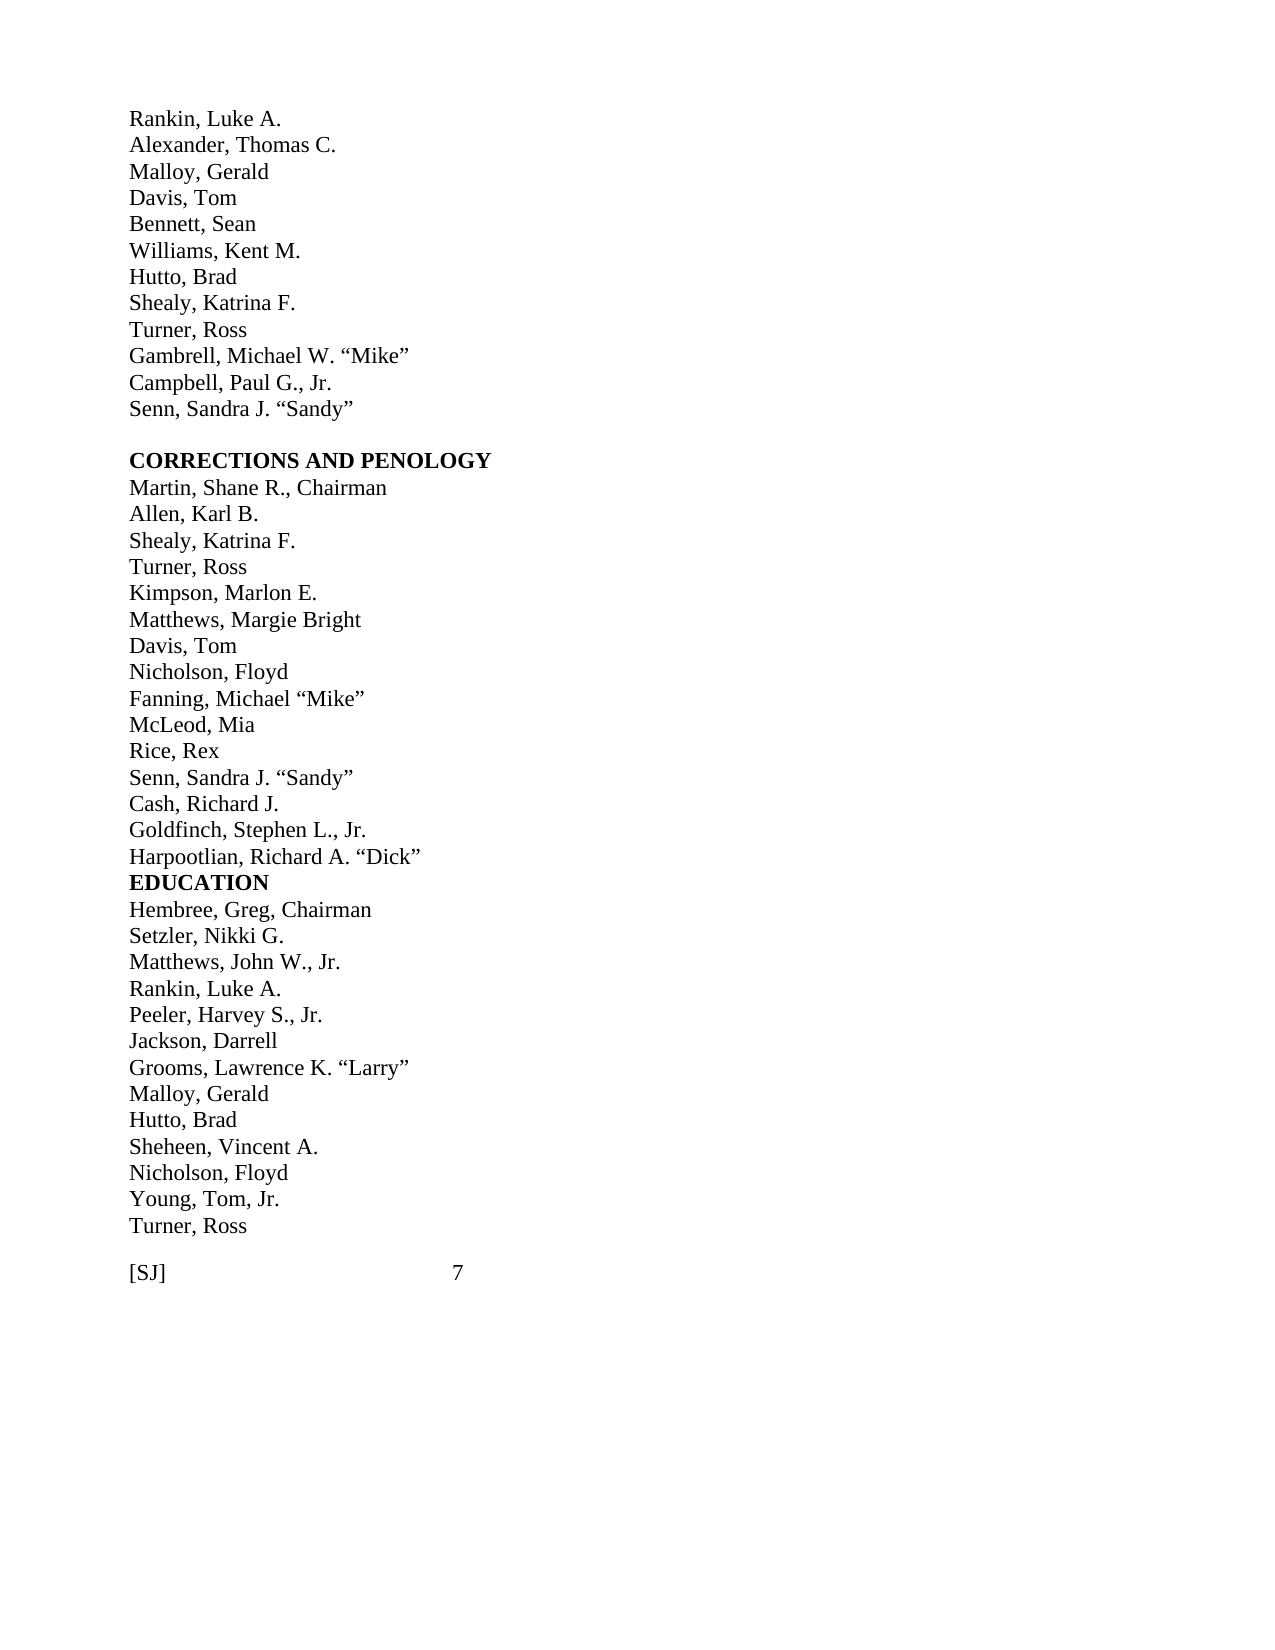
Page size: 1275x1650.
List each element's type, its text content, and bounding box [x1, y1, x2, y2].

text Rice, Rex [129, 737, 789, 764]
text Hutto, Brad [129, 1106, 789, 1133]
text Shealy, Katrina F. [129, 289, 789, 316]
text Jackson, Darrell [129, 1027, 789, 1054]
text Setzler, Nikki G. [129, 922, 789, 948]
text Senn, Sandra J. “Sandy” [129, 395, 789, 421]
text Matthews, Margie Bright [129, 606, 789, 632]
text Matthews, John W., Jr. [129, 948, 789, 975]
text Sheheen, Vincent A. [129, 1133, 789, 1159]
text Shealy, Katrina F. [129, 527, 789, 553]
text Martin, Shane R., Chairman [129, 474, 789, 500]
text Hembree, Greg, Chairman [129, 896, 789, 922]
text Hutto, Brad [129, 263, 789, 289]
text Goldfinch, Stephen L., Jr. [129, 817, 789, 843]
text McLeod, Mia [129, 711, 789, 737]
text Campbell, Paul G., Jr. [129, 368, 789, 395]
text Young, Tom, Jr. [129, 1186, 789, 1212]
text Fanning, Michael “Mike” [129, 685, 789, 711]
text Gambrell, Michael W. “Mike” [129, 342, 789, 368]
text Alexander, Thomas C. [129, 131, 789, 158]
text Turner, Ross [129, 553, 789, 579]
text Harpootlian, Richard A. “Dick” [129, 843, 789, 869]
text Senn, Sandra J. “Sandy” [129, 764, 789, 790]
text Peeler, Harvey S., Jr. [129, 1001, 789, 1027]
text Nicholson, Floyd [129, 1159, 789, 1186]
text Bennett, Sean [129, 210, 789, 237]
text Rankin, Luke A. [129, 105, 789, 131]
text Nicholson, Floyd [129, 658, 789, 685]
text Turner, Ross [129, 316, 789, 342]
text Malloy, Gerald [129, 158, 789, 184]
text Grooms, Lawrence K. “Larry” [129, 1054, 789, 1080]
text Allen, Karl B. [129, 500, 789, 527]
text Turner, Ross [129, 1212, 789, 1238]
text Kimpson, Marlon E. [129, 579, 789, 606]
text Malloy, Gerald [129, 1080, 789, 1106]
text Rankin, Luke A. [129, 975, 789, 1001]
text Davis, Tom [129, 184, 789, 210]
text Davis, Tom [129, 632, 789, 658]
text Williams, Kent M. [129, 237, 789, 263]
text EDUCATION [129, 869, 789, 896]
text Cash, Richard J. [129, 790, 789, 817]
text CORRECTIONS AND PENOLOGY [129, 448, 789, 474]
